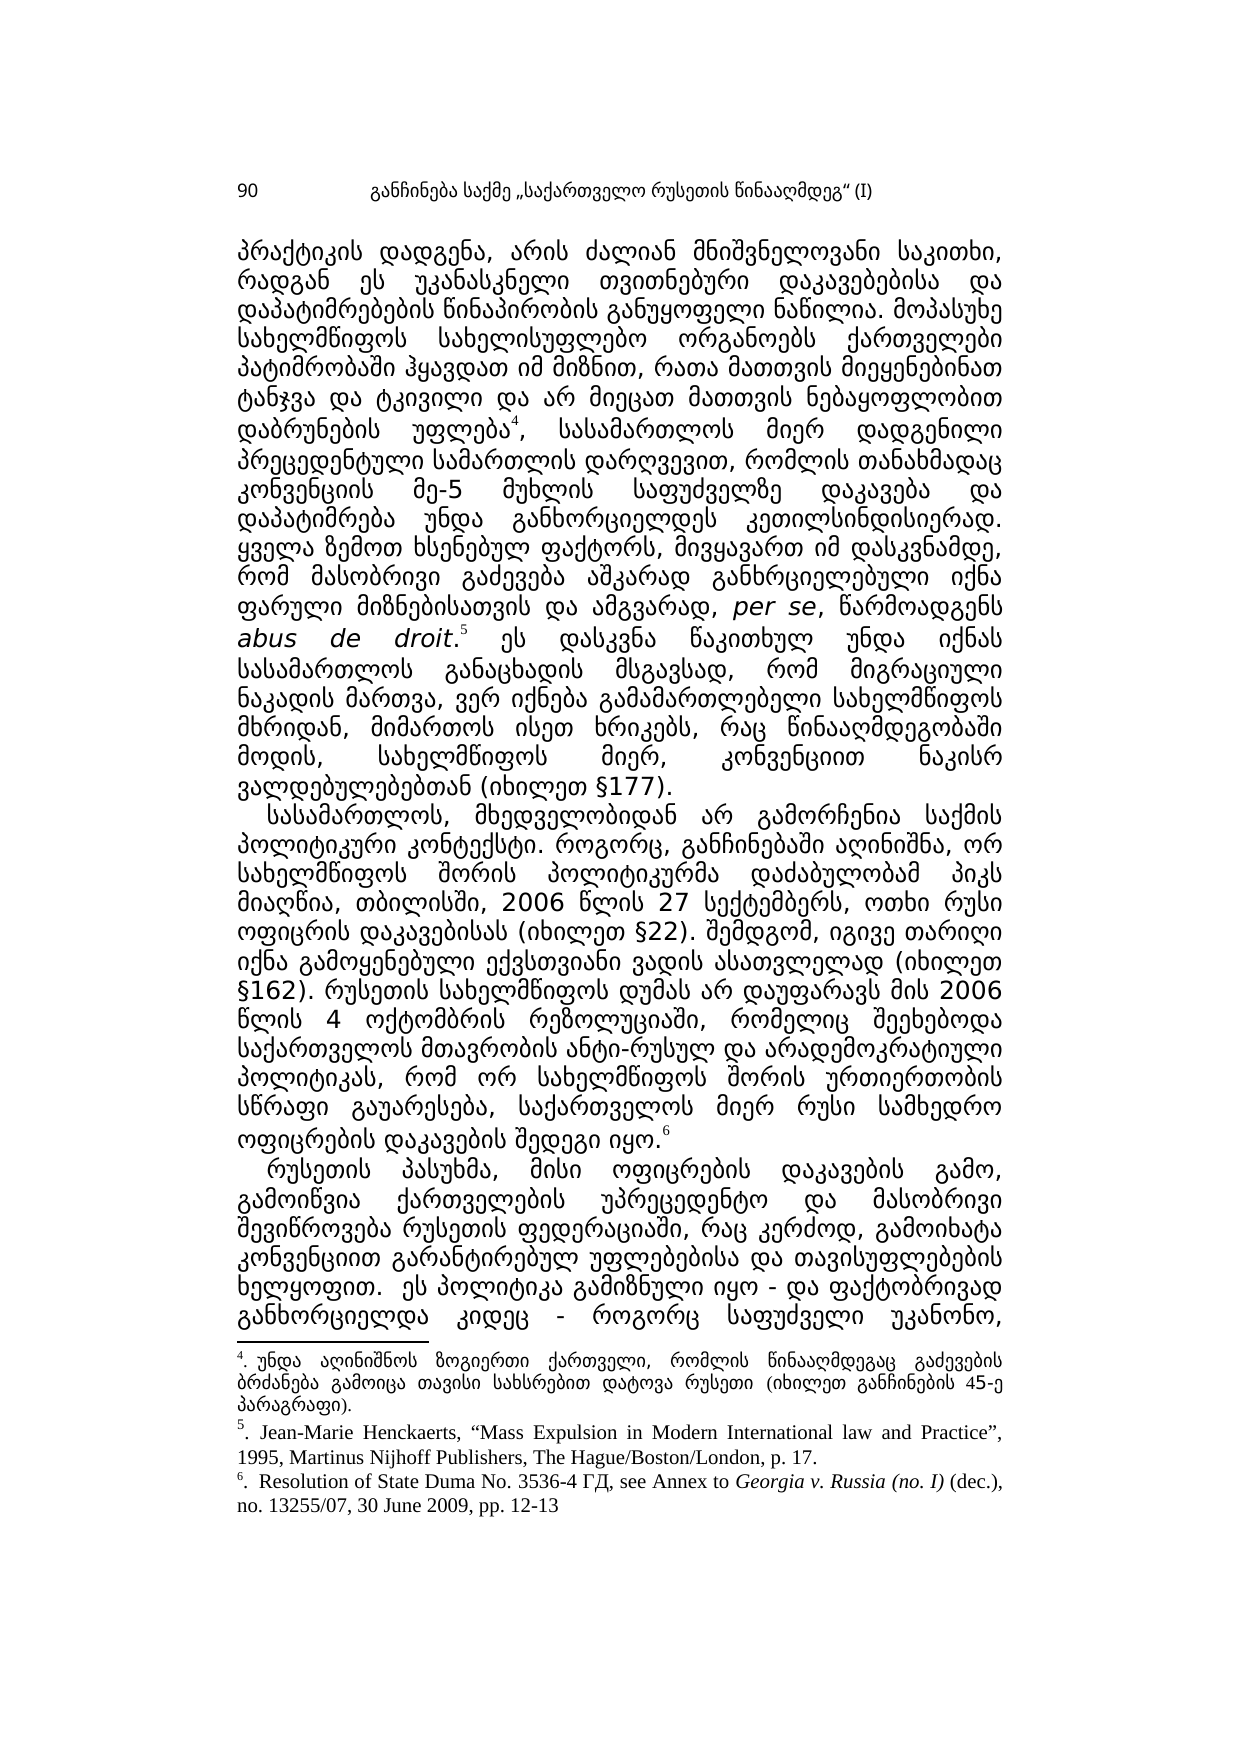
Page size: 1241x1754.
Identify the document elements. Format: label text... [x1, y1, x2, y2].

text სასამართლოს, მხედველობიდან არ გამორჩენია საქმის პოლიტიკური კონტექსტი. როგორც, განჩინებაში აღინიშნა, ორ სახელმწიფოს შორის პოლიტიკურმა დაძაბულობამ პიკს მიაღწია, თბილისში, 2006 წლის 27 სექტემბერს, ოთხი რუსი ოფიცრის დაკავებისას (იხილეთ §22). შემდგომ, იგივე თარიღი იქნა გამოყენებული ექვსთვიანი ვადის ასათვლელად (იხილეთ §162). რუსეთის სახელმწიფოს დუმას არ დაუფარავს მის 2006 წლის 4 ოქტომბრის რეზოლუციაში, რომელიც შეეხებოდა საქართველოს მთავრობის ანტი-რუსულ და არადემოკრატიული პოლიტიკას, რომ ორ სახელმწიფოს შორის ურთიერთობის სწრაფი გაუარესება, საქართველოს მიერ რუსი სამხედრო ოფიცრების დაკავების შედეგი იყო. [237, 801, 1003, 1156]
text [237, 237, 1003, 801]
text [237, 1156, 1003, 1331]
